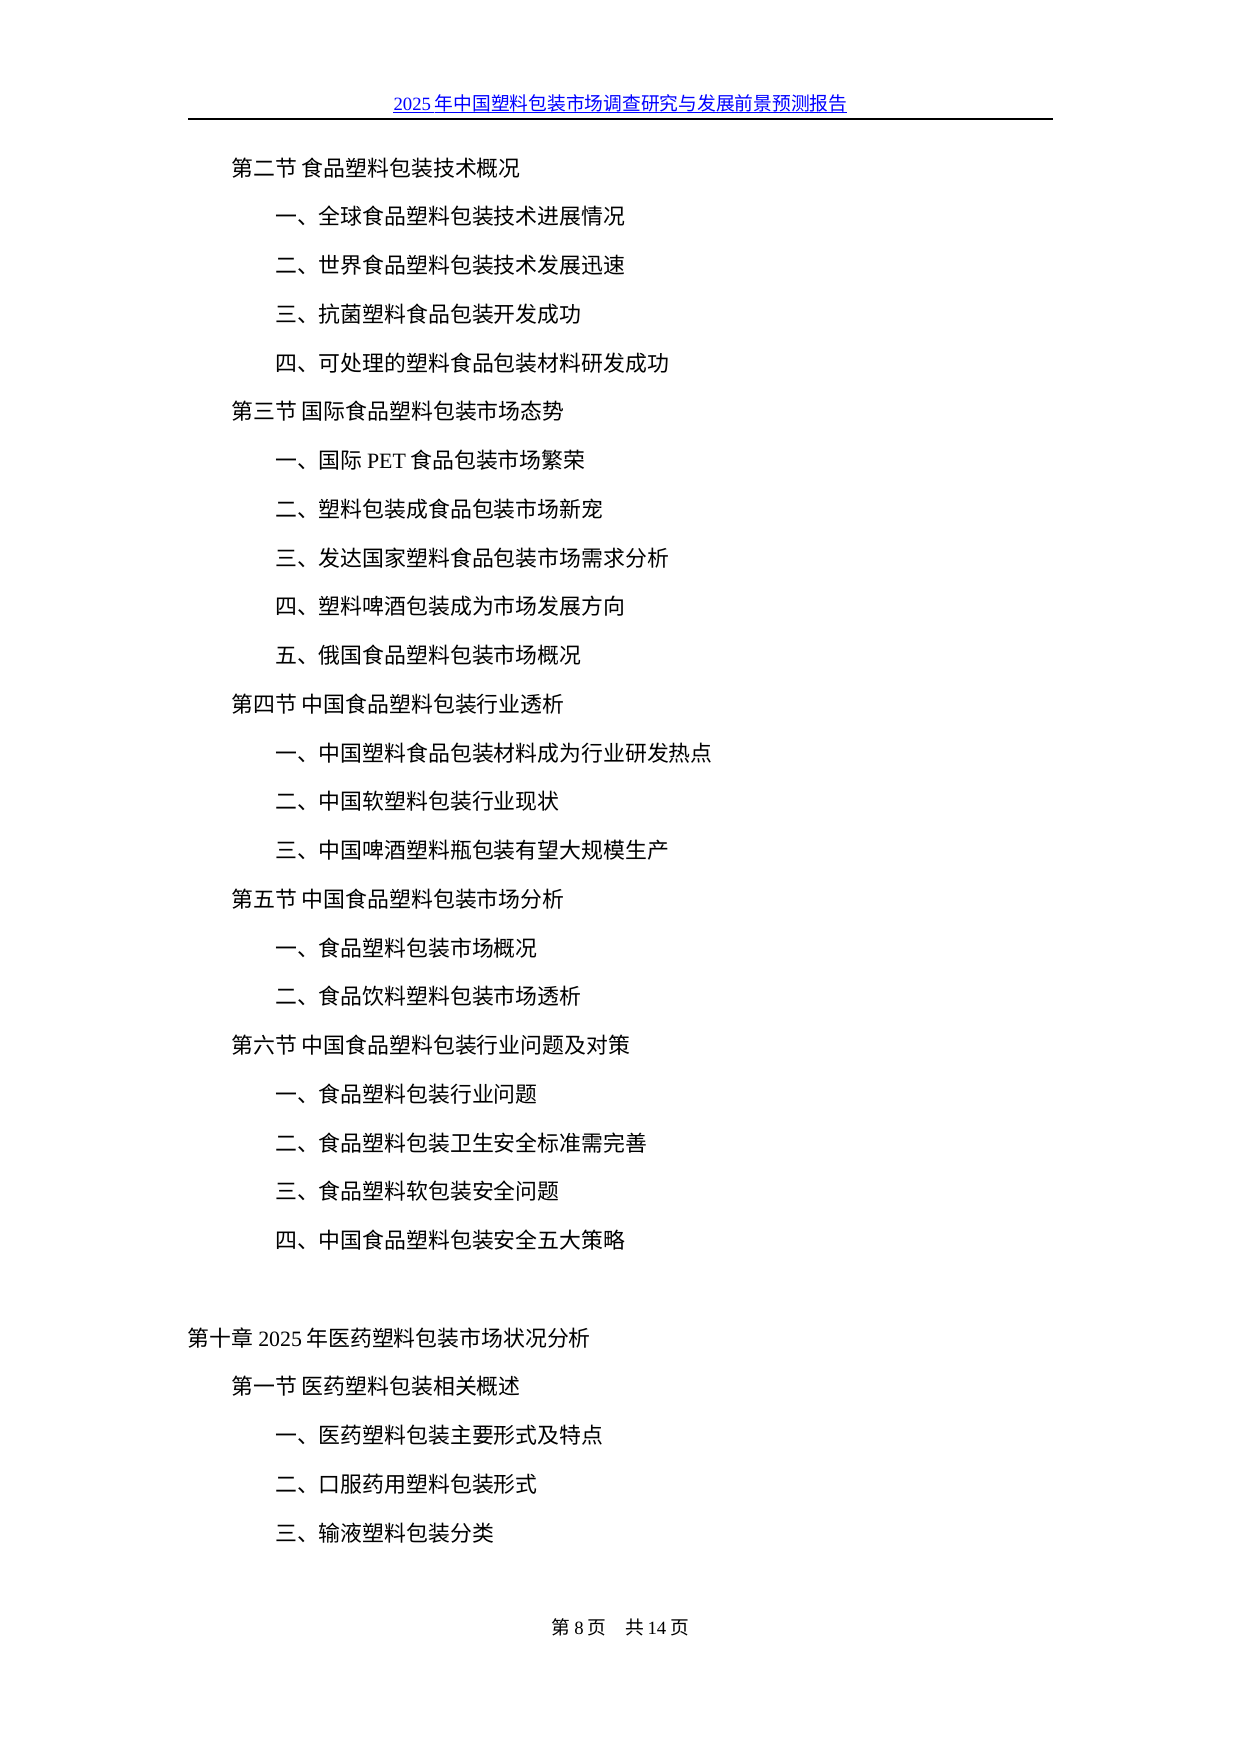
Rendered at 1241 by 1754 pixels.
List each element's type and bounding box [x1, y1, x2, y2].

text [187, 150, 1053, 1548]
